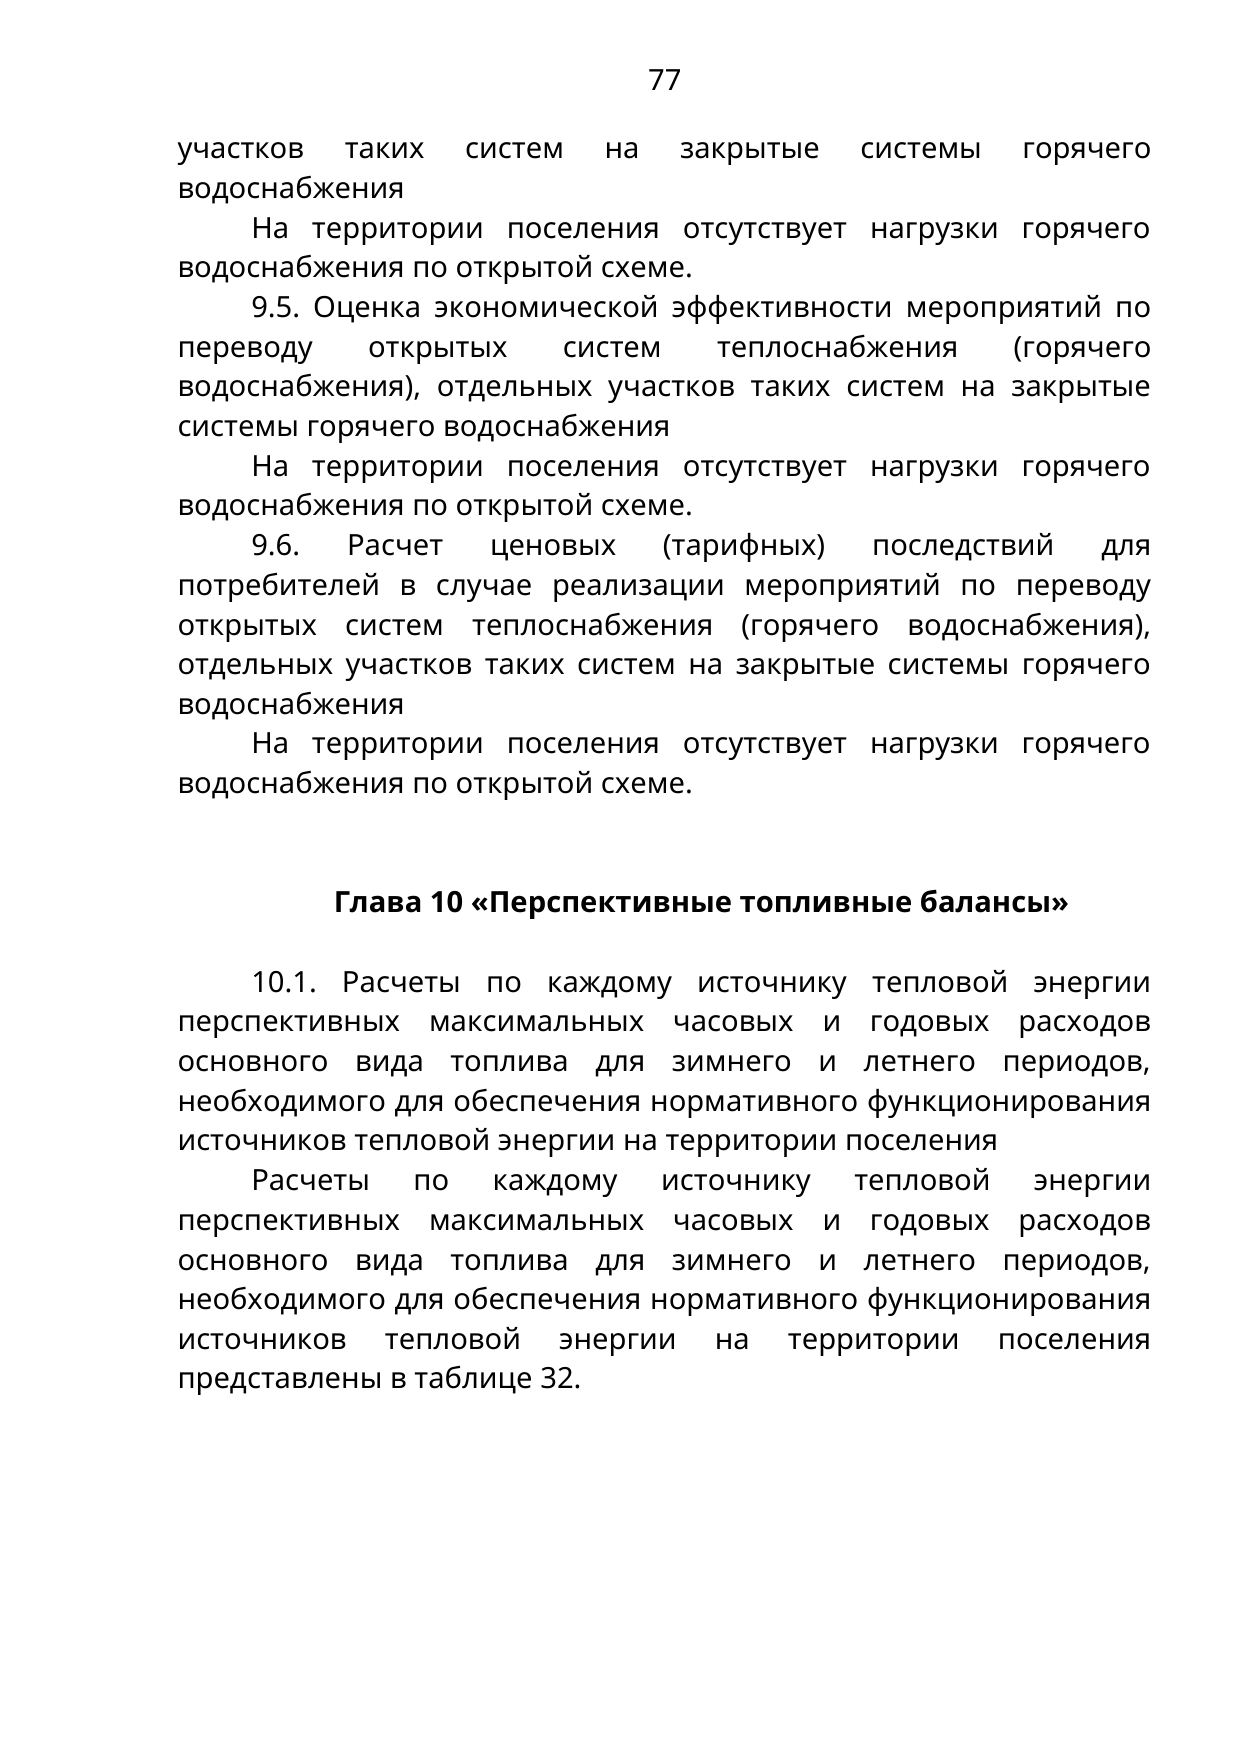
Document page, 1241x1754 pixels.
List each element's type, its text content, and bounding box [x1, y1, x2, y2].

text На территории поселения отсутствует нагрузки горячего водоснабжения по открытой схеме. [177, 445, 1152, 524]
text 10.1. Расчеты по каждому источнику тепловой энергии перспективных максимальных часовых и годовых расходов основного вида топлива для зимнего и летнего периодов, необходимого для обеспечения нормативного функционирования источников тепловой энергии на территории поселения [177, 961, 1152, 1159]
text 9.5. Оценка экономической эффективности мероприятий по переводу открытых систем теплоснабжения (горячего водоснабжения), отдельных участков таких систем на закрытые системы горячего водоснабжения [177, 286, 1152, 445]
text На территории поселения отсутствует нагрузки горячего водоснабжения по открытой схеме. [177, 207, 1152, 286]
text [177, 127, 1152, 207]
text Расчеты по каждому источнику тепловой энергии перспективных максимальных часовых и годовых расходов основного вида топлива для зимнего и летнего периодов, необходимого для обеспечения нормативного функционирования источников тепловой энергии на территории поселения представлены в таблице 32. [177, 1159, 1152, 1397]
text Глава 10 «Перспективные топливные балансы» [177, 882, 1152, 921]
text На территории поселения отсутствует нагрузки горячего водоснабжения по открытой схеме. [177, 723, 1152, 802]
text 9.6. Расчет ценовых (тарифных) последствий для потребителей в случае реализации мероприятий по переводу открытых систем теплоснабжения (горячего водоснабжения), отдельных участков таких систем на закрытые системы горячего водоснабжения [177, 524, 1152, 723]
